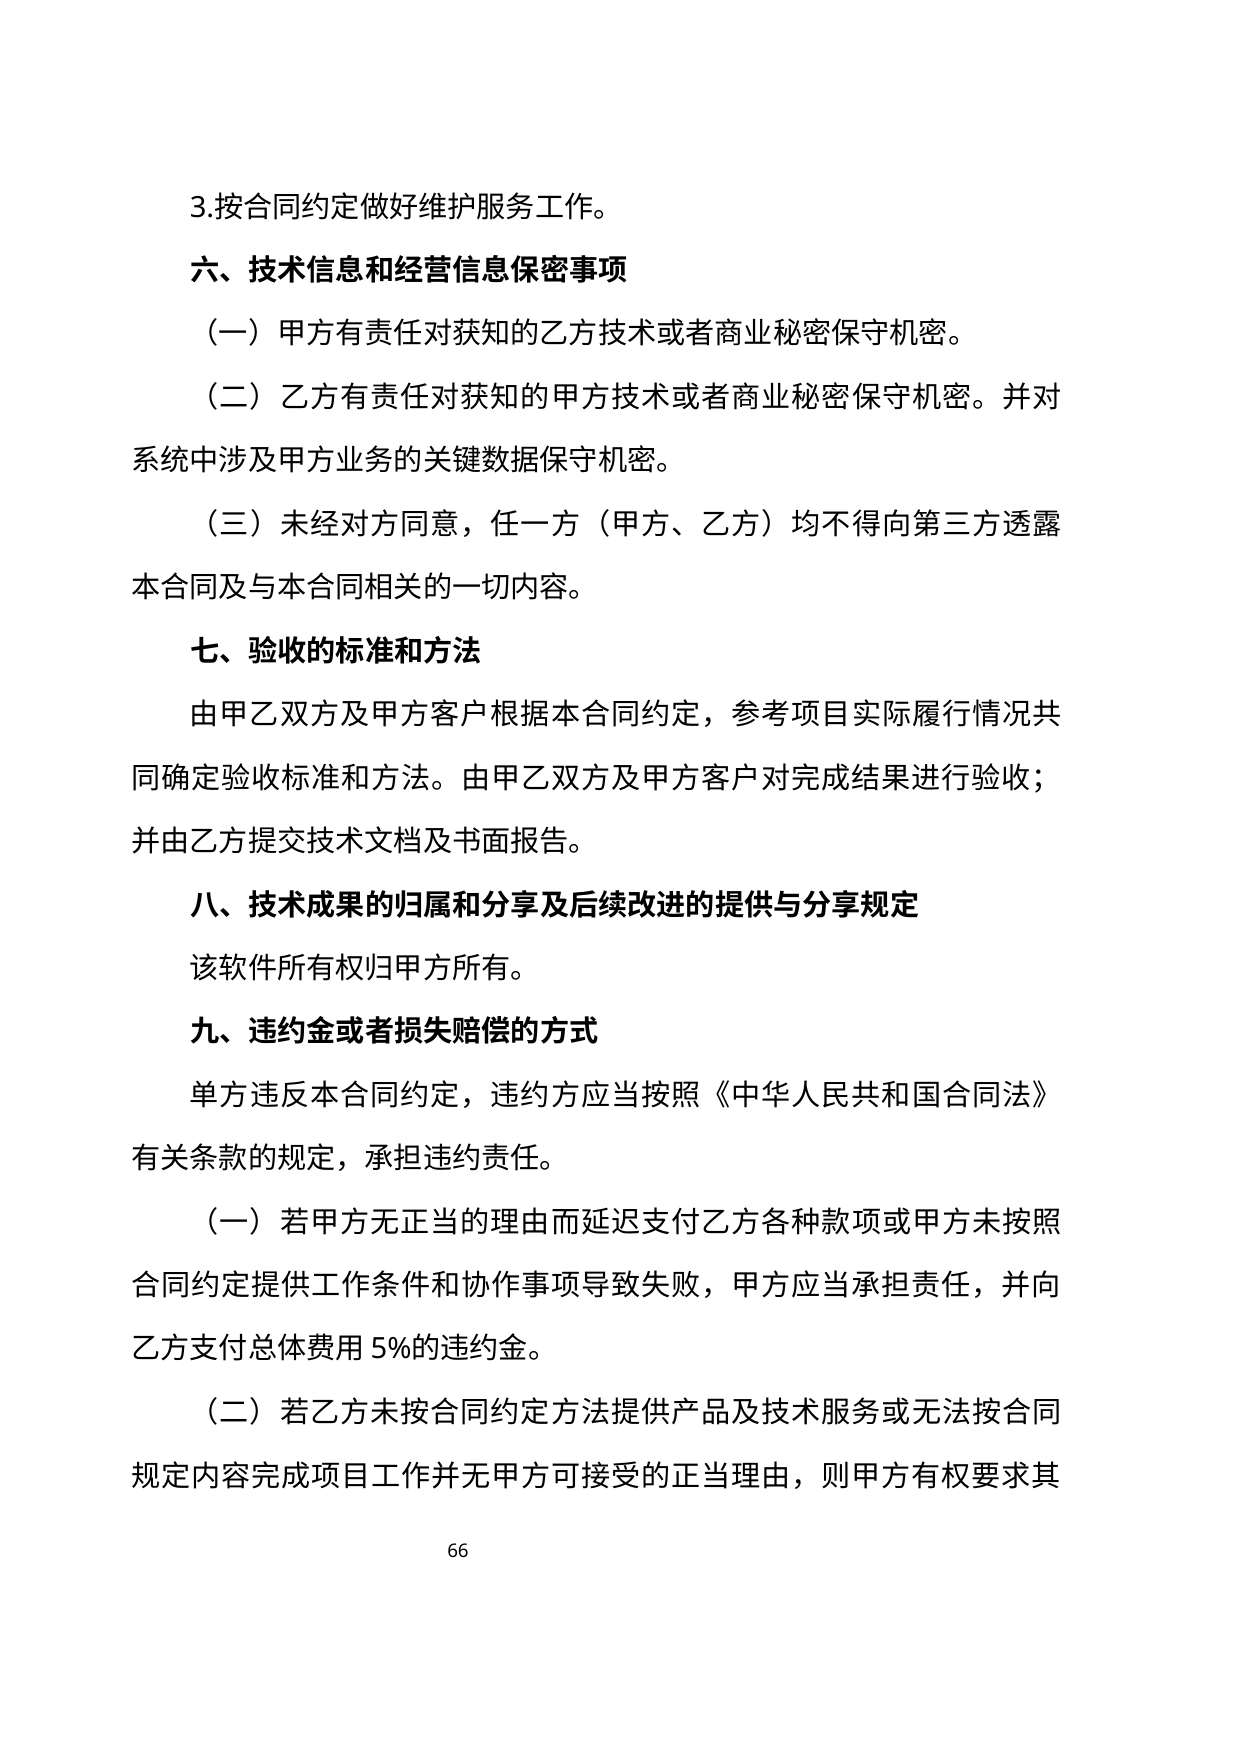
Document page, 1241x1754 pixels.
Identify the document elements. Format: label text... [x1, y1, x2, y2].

text 九、违约金或者损失赔偿的方式 [131, 1008, 1063, 1050]
text （一）甲方有责任对获知的乙方技术或者商业秘密保守机密。 [131, 310, 1063, 352]
text 3.按合同约定做好维护服务工作。 [131, 183, 1063, 226]
text 由甲乙双方及甲方客户根据本合同约定，参考项目实际履行情况共同确定验收标准和方法。由甲乙双方及甲方客户对完成结果进行验收；并由乙方提交技术文档及书面报告。 [131, 691, 1063, 860]
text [131, 1389, 1063, 1494]
text 六、技术信息和经营信息保密事项 [131, 247, 1063, 289]
text 七、验收的标准和方法 [131, 627, 1063, 669]
text 八、技术成果的归属和分享及后续改进的提供与分享规定 [131, 881, 1063, 923]
text （二）乙方有责任对获知的甲方技术或者商业秘密保守机密。并对系统中涉及甲方业务的关键数据保守机密。 [131, 373, 1063, 479]
text 单方违反本合同约定，违约方应当按照《中华人民共和国合同法》有关条款的规定，承担违约责任。 [131, 1071, 1063, 1177]
text （三）未经对方同意，任一方（甲方、乙方）均不得向第三方透露本合同及与本合同相关的一切内容。 [131, 500, 1063, 606]
text 该软件所有权归甲方所有。 [131, 944, 1063, 987]
text （一）若甲方无正当的理由而延迟支付乙方各种款项或甲方未按照合同约定提供工作条件和协作事项导致失败，甲方应当承担责任，并向乙方支付总体费用5%的违约金。 [131, 1198, 1063, 1367]
